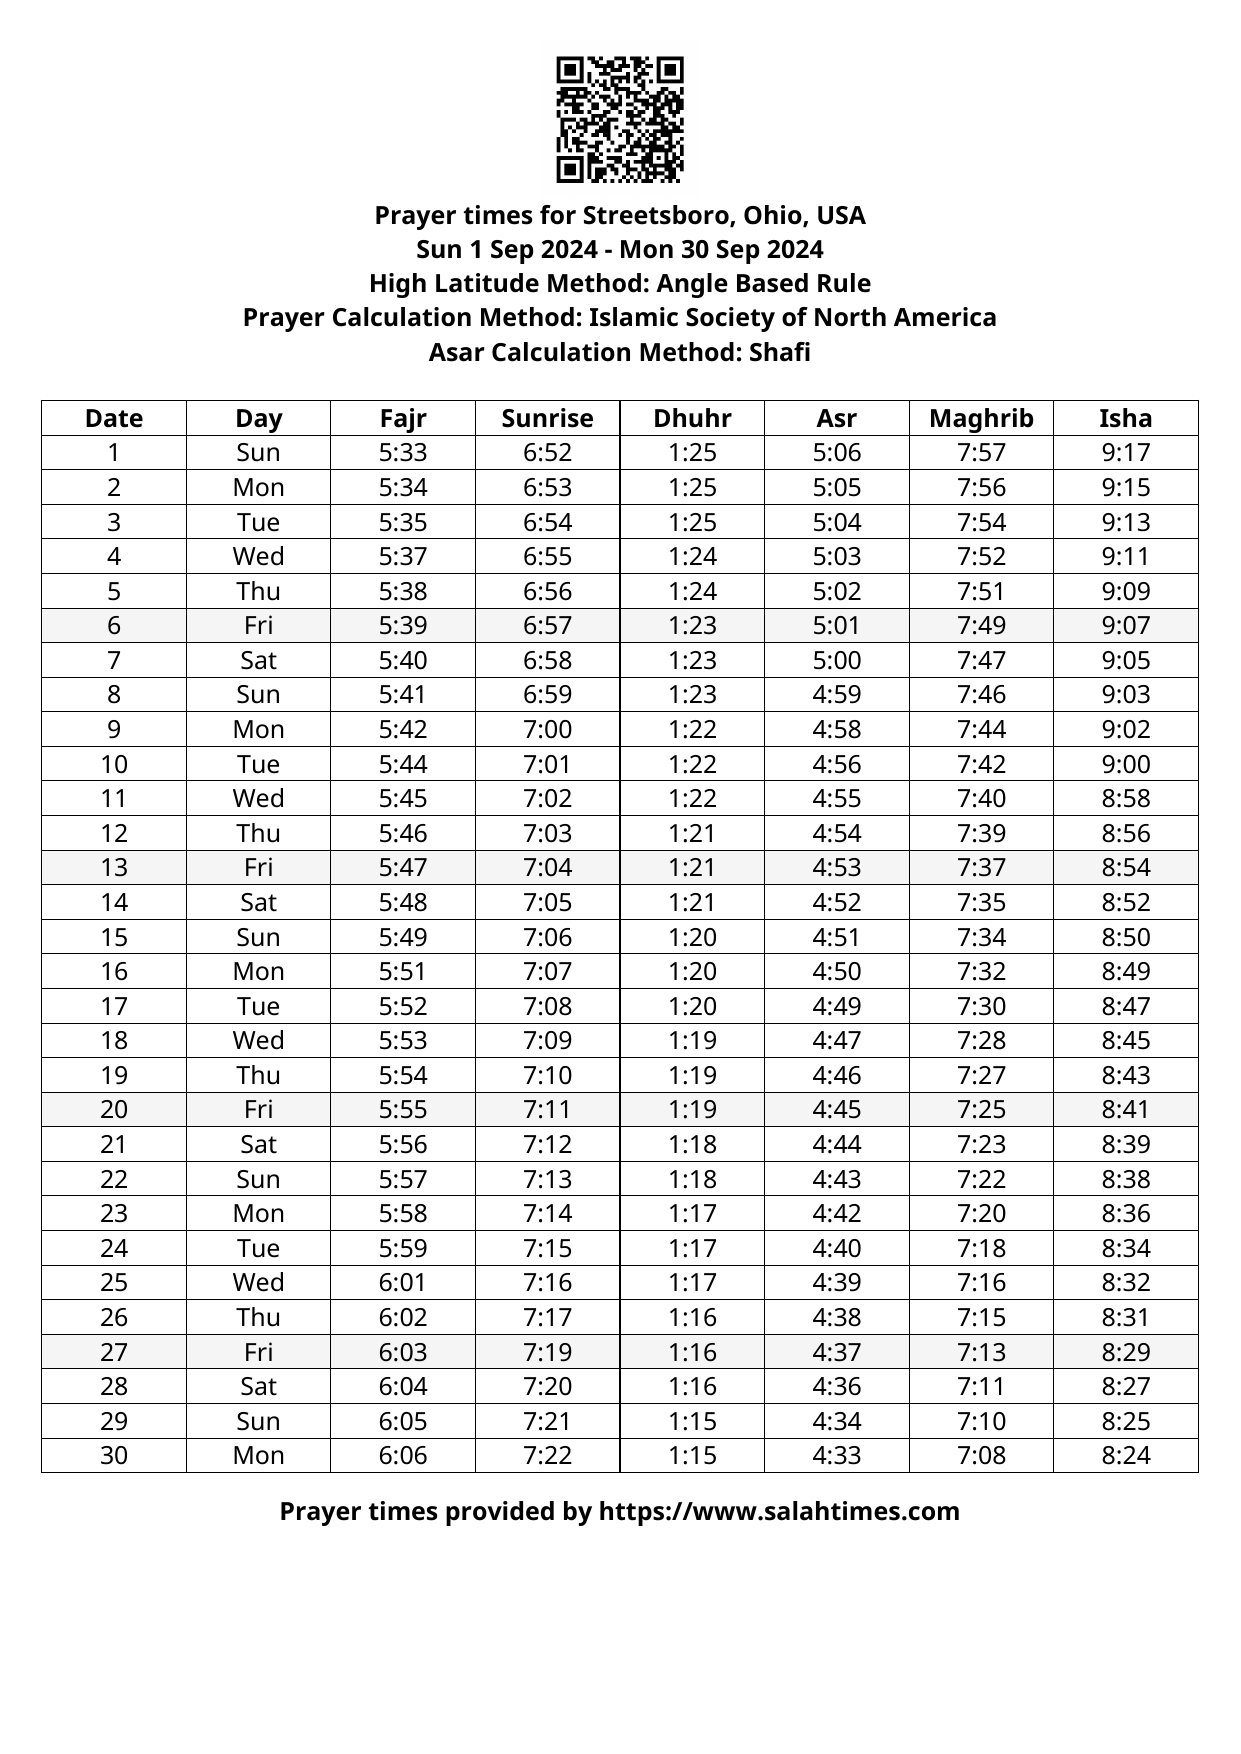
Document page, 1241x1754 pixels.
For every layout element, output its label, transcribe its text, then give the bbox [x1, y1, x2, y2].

table_cell 7:17 [476, 1300, 619, 1334]
table_cell 9:03 [1054, 678, 1198, 711]
table_cell Thu [187, 1058, 330, 1092]
table_cell 8:52 [1054, 885, 1198, 919]
table_cell 5:58 [331, 1196, 475, 1230]
table_cell 1:20 [621, 989, 764, 1022]
text Prayer times for Streetsboro, Ohio, USA [42, 198, 1198, 232]
table_cell 1:19 [621, 1024, 764, 1057]
table_cell 7:01 [476, 747, 619, 780]
table_cell 8:31 [1054, 1300, 1198, 1334]
table_cell 5:39 [331, 609, 475, 642]
table_cell 11 [42, 781, 186, 815]
table_cell 7:02 [476, 781, 619, 815]
table_cell 7:09 [476, 1024, 619, 1057]
table_cell Mon [187, 954, 330, 988]
table_cell 7:16 [910, 1266, 1053, 1299]
table_cell 1:23 [621, 643, 764, 677]
table_cell 8:27 [1054, 1369, 1198, 1403]
table_header Asr [765, 401, 909, 434]
table_cell 4:52 [765, 885, 909, 919]
table_cell 5 [42, 574, 186, 607]
table_cell 5:53 [331, 1024, 475, 1057]
table_cell 8 [42, 678, 186, 711]
text Asar Calculation Method: Shafi [42, 334, 1198, 368]
table_cell 7:18 [910, 1231, 1053, 1264]
table_cell 4:38 [765, 1300, 909, 1334]
table_header Fajr [331, 401, 475, 434]
table_cell Wed [187, 781, 330, 815]
text Sun 1 Sep 2024 - Mon 30 Sep 2024 [42, 232, 1198, 266]
table_cell 9:00 [1054, 747, 1198, 780]
table_cell 25 [42, 1266, 186, 1299]
table_cell 7:51 [910, 574, 1053, 607]
table_cell 4:54 [765, 816, 909, 849]
table_cell 5:42 [331, 712, 475, 746]
table_cell Sun [187, 678, 330, 711]
table_cell 7:46 [910, 678, 1053, 711]
table_cell 7:05 [476, 885, 619, 919]
table_cell 7:39 [910, 816, 1053, 849]
table_cell 5:33 [331, 436, 475, 469]
table_cell 5:57 [331, 1162, 475, 1195]
table_cell 6:05 [331, 1404, 475, 1437]
table_cell 5:47 [331, 851, 475, 884]
table_cell Fri [187, 609, 330, 642]
table_cell 5:38 [331, 574, 475, 607]
table_header Maghrib [910, 401, 1053, 434]
table_cell Sun [187, 920, 330, 953]
table_cell 1:16 [621, 1335, 764, 1368]
table_cell Fri [187, 1335, 330, 1368]
table_header Isha [1054, 401, 1198, 434]
table_cell 6:55 [476, 539, 619, 573]
table_cell 8:25 [1054, 1404, 1198, 1437]
table_cell 15 [42, 920, 186, 953]
table_cell 7:22 [910, 1162, 1053, 1195]
table_cell 8:43 [1054, 1058, 1198, 1092]
table_cell 4:39 [765, 1266, 909, 1299]
table_cell 26 [42, 1300, 186, 1334]
table_cell 9:15 [1054, 470, 1198, 504]
text Prayer times provided by https://www.salahtimes.com [42, 1494, 1198, 1528]
table_cell Fri [187, 1093, 330, 1126]
table_cell 4:36 [765, 1369, 909, 1403]
table_cell 6:02 [331, 1300, 475, 1334]
table_cell 8:39 [1054, 1127, 1198, 1161]
table_cell 5:46 [331, 816, 475, 849]
table_cell 6:03 [331, 1335, 475, 1368]
table_cell 6:01 [331, 1266, 475, 1299]
table_cell 4:56 [765, 747, 909, 780]
table_cell 8:58 [1054, 781, 1198, 815]
table_cell 7:15 [476, 1231, 619, 1264]
table_cell 5:56 [331, 1127, 475, 1161]
table_cell 4:59 [765, 678, 909, 711]
table_cell 6:56 [476, 574, 619, 607]
table_cell Thu [187, 816, 330, 849]
table_cell 7:04 [476, 851, 619, 884]
table_cell 1:23 [621, 609, 764, 642]
table_cell 5:04 [765, 505, 909, 538]
table_cell 8:32 [1054, 1266, 1198, 1299]
table_cell 5:03 [765, 539, 909, 573]
table_cell Sun [187, 436, 330, 469]
table_cell 2 [42, 470, 186, 504]
table_cell 5:41 [331, 678, 475, 711]
table_cell 7:35 [910, 885, 1053, 919]
table_cell Mon [187, 470, 330, 504]
table_cell 7:21 [476, 1404, 619, 1437]
table_cell 1:25 [621, 436, 764, 469]
table_cell 6:04 [331, 1369, 475, 1403]
text Prayer Calculation Method: Islamic Society of North America [42, 300, 1198, 334]
table_cell Wed [187, 539, 330, 573]
table_cell 7:16 [476, 1266, 619, 1299]
table_cell 7:06 [476, 920, 619, 953]
table_cell 4:49 [765, 989, 909, 1022]
table_cell 5:06 [765, 436, 909, 469]
table_cell 30 [42, 1439, 186, 1472]
table_cell Sun [187, 1162, 330, 1195]
table_cell 5:02 [765, 574, 909, 607]
table_cell 6:57 [476, 609, 619, 642]
table_cell 7:32 [910, 954, 1053, 988]
table_cell 7:10 [910, 1404, 1053, 1437]
table_cell 7:19 [476, 1335, 619, 1368]
table_cell 7 [42, 643, 186, 677]
table_cell 7:22 [476, 1439, 619, 1472]
table_cell 7:00 [476, 712, 619, 746]
table_cell 8:38 [1054, 1162, 1198, 1195]
table_cell 6:54 [476, 505, 619, 538]
table_cell 9:02 [1054, 712, 1198, 746]
table_cell 5:55 [331, 1093, 475, 1126]
table_cell 7:28 [910, 1024, 1053, 1057]
table_cell 5:44 [331, 747, 475, 780]
table_cell Mon [187, 1439, 330, 1472]
table_cell 1:18 [621, 1127, 764, 1161]
table_cell 1:25 [621, 470, 764, 504]
table_cell Sat [187, 885, 330, 919]
table_cell 6:52 [476, 436, 619, 469]
table_cell 5:59 [331, 1231, 475, 1264]
table_cell 7:03 [476, 816, 619, 849]
table_cell 5:45 [331, 781, 475, 815]
table_cell 4:58 [765, 712, 909, 746]
table_cell 4:33 [765, 1439, 909, 1472]
table_cell 8:45 [1054, 1024, 1198, 1057]
table_cell Mon [187, 1196, 330, 1230]
table_cell 1:21 [621, 851, 764, 884]
table_cell 7:11 [476, 1093, 619, 1126]
table_cell 8:41 [1054, 1093, 1198, 1126]
table_cell 13 [42, 851, 186, 884]
table_cell 7:12 [476, 1127, 619, 1161]
table_cell 4:50 [765, 954, 909, 988]
table_cell 28 [42, 1369, 186, 1403]
table_cell 6:53 [476, 470, 619, 504]
table_cell Sun [187, 1404, 330, 1437]
table_cell 16 [42, 954, 186, 988]
table_cell 8:54 [1054, 851, 1198, 884]
table_cell Thu [187, 1300, 330, 1334]
table_cell 9:09 [1054, 574, 1198, 607]
table_cell Fri [187, 851, 330, 884]
table_cell Tue [187, 505, 330, 538]
table_cell 1:19 [621, 1093, 764, 1126]
table_cell 1:21 [621, 885, 764, 919]
table_cell 7:54 [910, 505, 1053, 538]
table_cell 4:47 [765, 1024, 909, 1057]
table_cell 1:15 [621, 1439, 764, 1472]
table_cell 7:07 [476, 954, 619, 988]
table_cell 4:45 [765, 1093, 909, 1126]
table_cell 4:43 [765, 1162, 909, 1195]
table_cell 4:42 [765, 1196, 909, 1230]
picture [542, 41, 699, 198]
table_cell Sat [187, 1127, 330, 1161]
table_cell 7:40 [910, 781, 1053, 815]
table_cell 8:49 [1054, 954, 1198, 988]
table_cell 9:13 [1054, 505, 1198, 538]
table_cell Tue [187, 989, 330, 1022]
table_cell 5:34 [331, 470, 475, 504]
table_cell 7:27 [910, 1058, 1053, 1092]
table_cell 7:34 [910, 920, 1053, 953]
table_cell 7:25 [910, 1093, 1053, 1126]
table_cell 6:06 [331, 1439, 475, 1472]
table_cell 1:25 [621, 505, 764, 538]
table_cell 4:46 [765, 1058, 909, 1092]
table_cell 5:49 [331, 920, 475, 953]
table_cell Mon [187, 712, 330, 746]
table_cell 1:20 [621, 920, 764, 953]
table_cell 18 [42, 1024, 186, 1057]
table_cell 9 [42, 712, 186, 746]
table_cell 7:47 [910, 643, 1053, 677]
table_cell 27 [42, 1335, 186, 1368]
table_cell 5:40 [331, 643, 475, 677]
table_cell 1:24 [621, 539, 764, 573]
table_cell 7:20 [910, 1196, 1053, 1230]
table_cell 9:07 [1054, 609, 1198, 642]
table_cell 4:51 [765, 920, 909, 953]
table_cell 12 [42, 816, 186, 849]
table_cell 5:48 [331, 885, 475, 919]
table_cell 9:11 [1054, 539, 1198, 573]
table_cell 5:05 [765, 470, 909, 504]
table_cell 5:51 [331, 954, 475, 988]
table_cell 10 [42, 747, 186, 780]
table_cell 7:52 [910, 539, 1053, 573]
table_cell 8:29 [1054, 1335, 1198, 1368]
table_cell 14 [42, 885, 186, 919]
table_cell 7:08 [910, 1439, 1053, 1472]
table_cell 1:17 [621, 1196, 764, 1230]
table_cell 4:34 [765, 1404, 909, 1437]
table_cell Sat [187, 1369, 330, 1403]
table_cell 1:15 [621, 1404, 764, 1437]
table_cell Wed [187, 1024, 330, 1057]
table_cell 7:56 [910, 470, 1053, 504]
table_cell 7:13 [476, 1162, 619, 1195]
table_cell 1:16 [621, 1300, 764, 1334]
table_cell 5:52 [331, 989, 475, 1022]
table_cell 5:37 [331, 539, 475, 573]
table_cell 8:50 [1054, 920, 1198, 953]
table_cell 6 [42, 609, 186, 642]
table_cell Wed [187, 1266, 330, 1299]
table_cell 7:11 [910, 1369, 1053, 1403]
table_header Date [42, 401, 186, 434]
table_cell 1:22 [621, 747, 764, 780]
table_cell 6:59 [476, 678, 619, 711]
table_cell 8:36 [1054, 1196, 1198, 1230]
table_cell 17 [42, 989, 186, 1022]
table_cell 1:22 [621, 781, 764, 815]
table_cell 1:20 [621, 954, 764, 988]
table_cell 7:20 [476, 1369, 619, 1403]
table_cell 7:23 [910, 1127, 1053, 1161]
table_cell 7:13 [910, 1335, 1053, 1368]
table_cell 8:24 [1054, 1439, 1198, 1472]
table_cell 7:44 [910, 712, 1053, 746]
table_header Day [187, 401, 330, 434]
table_cell 21 [42, 1127, 186, 1161]
table_cell 5:01 [765, 609, 909, 642]
table_cell 4:55 [765, 781, 909, 815]
table_cell 7:14 [476, 1196, 619, 1230]
table_cell 8:56 [1054, 816, 1198, 849]
table_cell 1:24 [621, 574, 764, 607]
table_cell 8:34 [1054, 1231, 1198, 1264]
table_cell 4:44 [765, 1127, 909, 1161]
table_cell 9:05 [1054, 643, 1198, 677]
table_cell 1:22 [621, 712, 764, 746]
table_cell Tue [187, 747, 330, 780]
table_cell 4 [42, 539, 186, 573]
table_cell 1 [42, 436, 186, 469]
table_cell 1:17 [621, 1266, 764, 1299]
table_cell Tue [187, 1231, 330, 1264]
table_cell 20 [42, 1093, 186, 1126]
table_cell 9:17 [1054, 436, 1198, 469]
table_cell 5:00 [765, 643, 909, 677]
table_cell 24 [42, 1231, 186, 1264]
table_cell 5:54 [331, 1058, 475, 1092]
table_cell 1:23 [621, 678, 764, 711]
table_cell 7:15 [910, 1300, 1053, 1334]
text High Latitude Method: Angle Based Rule [42, 266, 1198, 300]
table_cell 3 [42, 505, 186, 538]
table_cell Thu [187, 574, 330, 607]
table_cell 6:58 [476, 643, 619, 677]
table_cell 22 [42, 1162, 186, 1195]
table_cell 7:42 [910, 747, 1053, 780]
table_cell 5:35 [331, 505, 475, 538]
table_cell 1:18 [621, 1162, 764, 1195]
table_cell 1:21 [621, 816, 764, 849]
table_cell 29 [42, 1404, 186, 1437]
table_cell 23 [42, 1196, 186, 1230]
table_header Sunrise [476, 401, 619, 434]
table_cell 4:53 [765, 851, 909, 884]
table_cell 7:08 [476, 989, 619, 1022]
table_cell 4:40 [765, 1231, 909, 1264]
table_cell 4:37 [765, 1335, 909, 1368]
table_cell 7:57 [910, 436, 1053, 469]
table_cell 19 [42, 1058, 186, 1092]
table_cell 1:19 [621, 1058, 764, 1092]
table_cell 1:17 [621, 1231, 764, 1264]
table_cell 7:49 [910, 609, 1053, 642]
table_cell 1:16 [621, 1369, 764, 1403]
table_cell 7:37 [910, 851, 1053, 884]
table_cell 7:30 [910, 989, 1053, 1022]
table_cell 7:10 [476, 1058, 619, 1092]
table_cell 8:47 [1054, 989, 1198, 1022]
table_header Dhuhr [621, 401, 764, 434]
table_cell Sat [187, 643, 330, 677]
